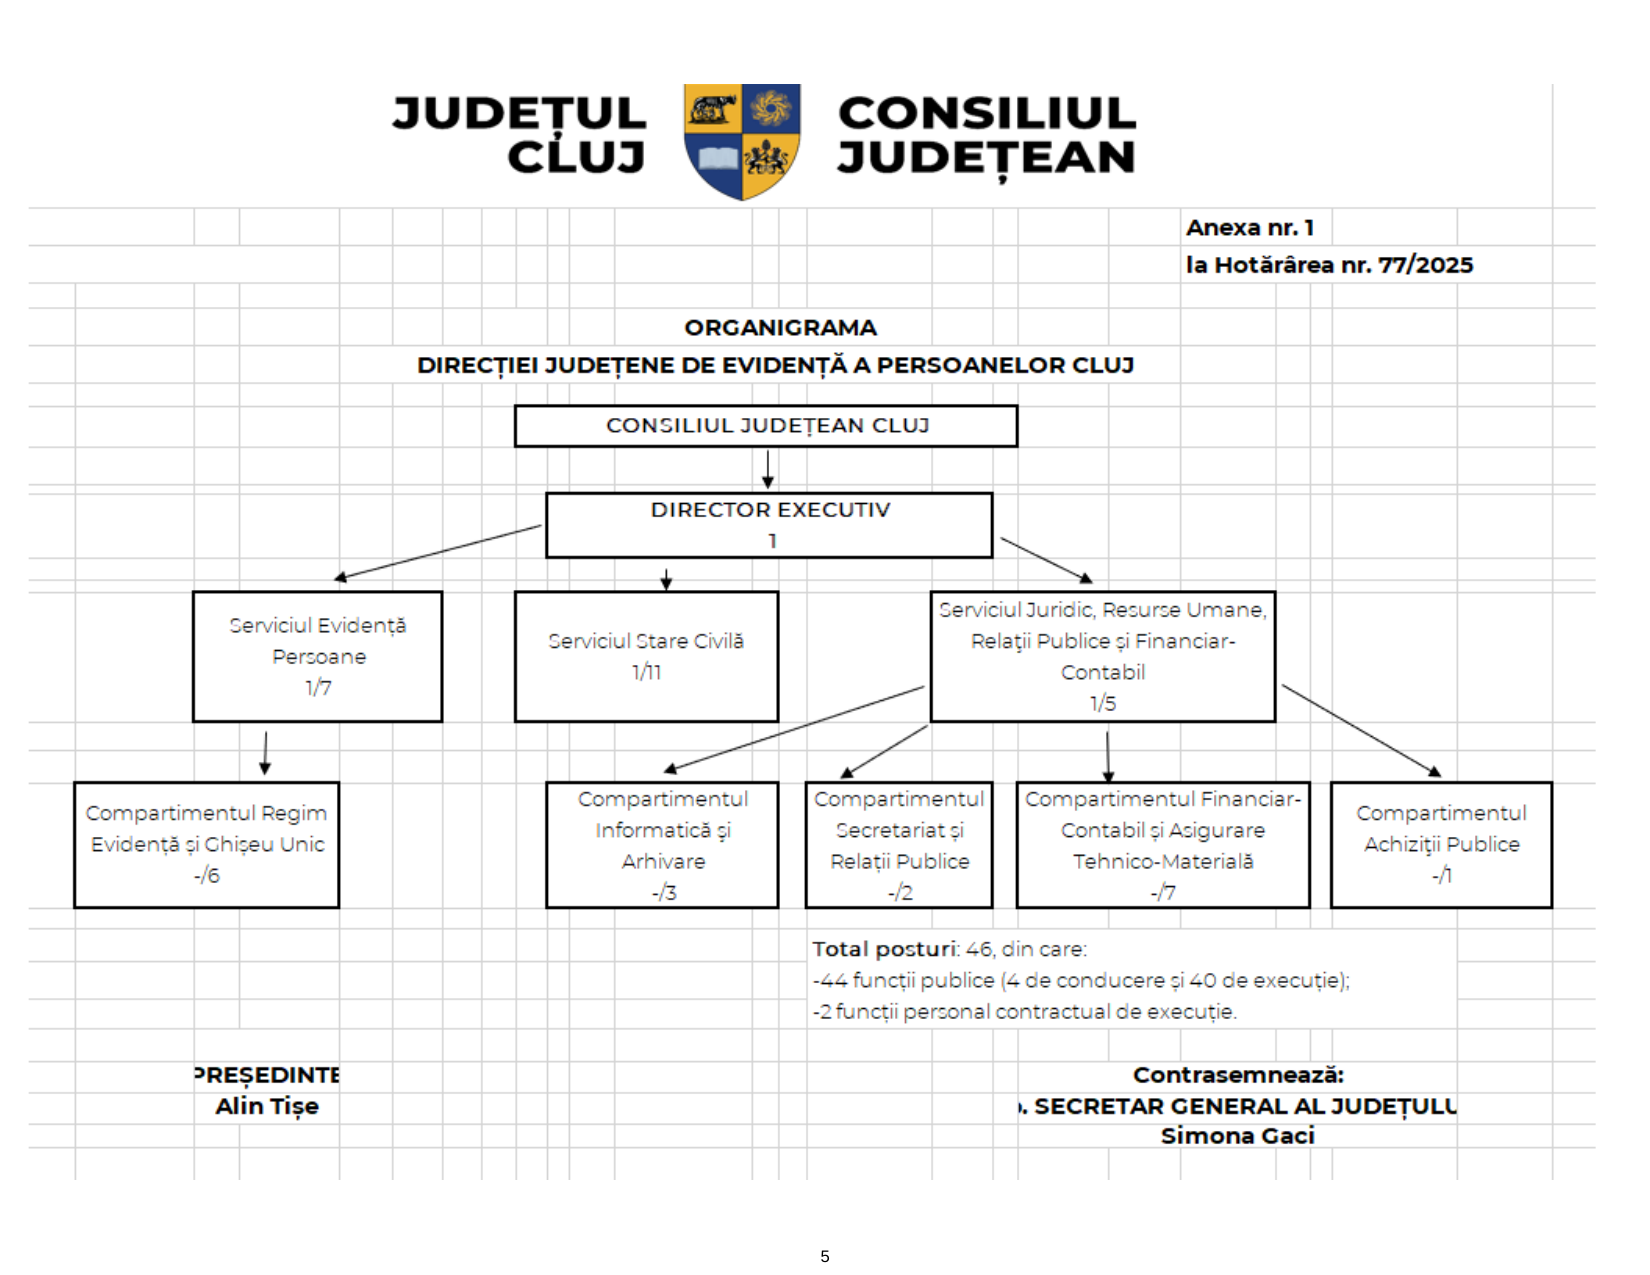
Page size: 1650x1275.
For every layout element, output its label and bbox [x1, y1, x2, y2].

picture [28, 84, 1596, 1180]
